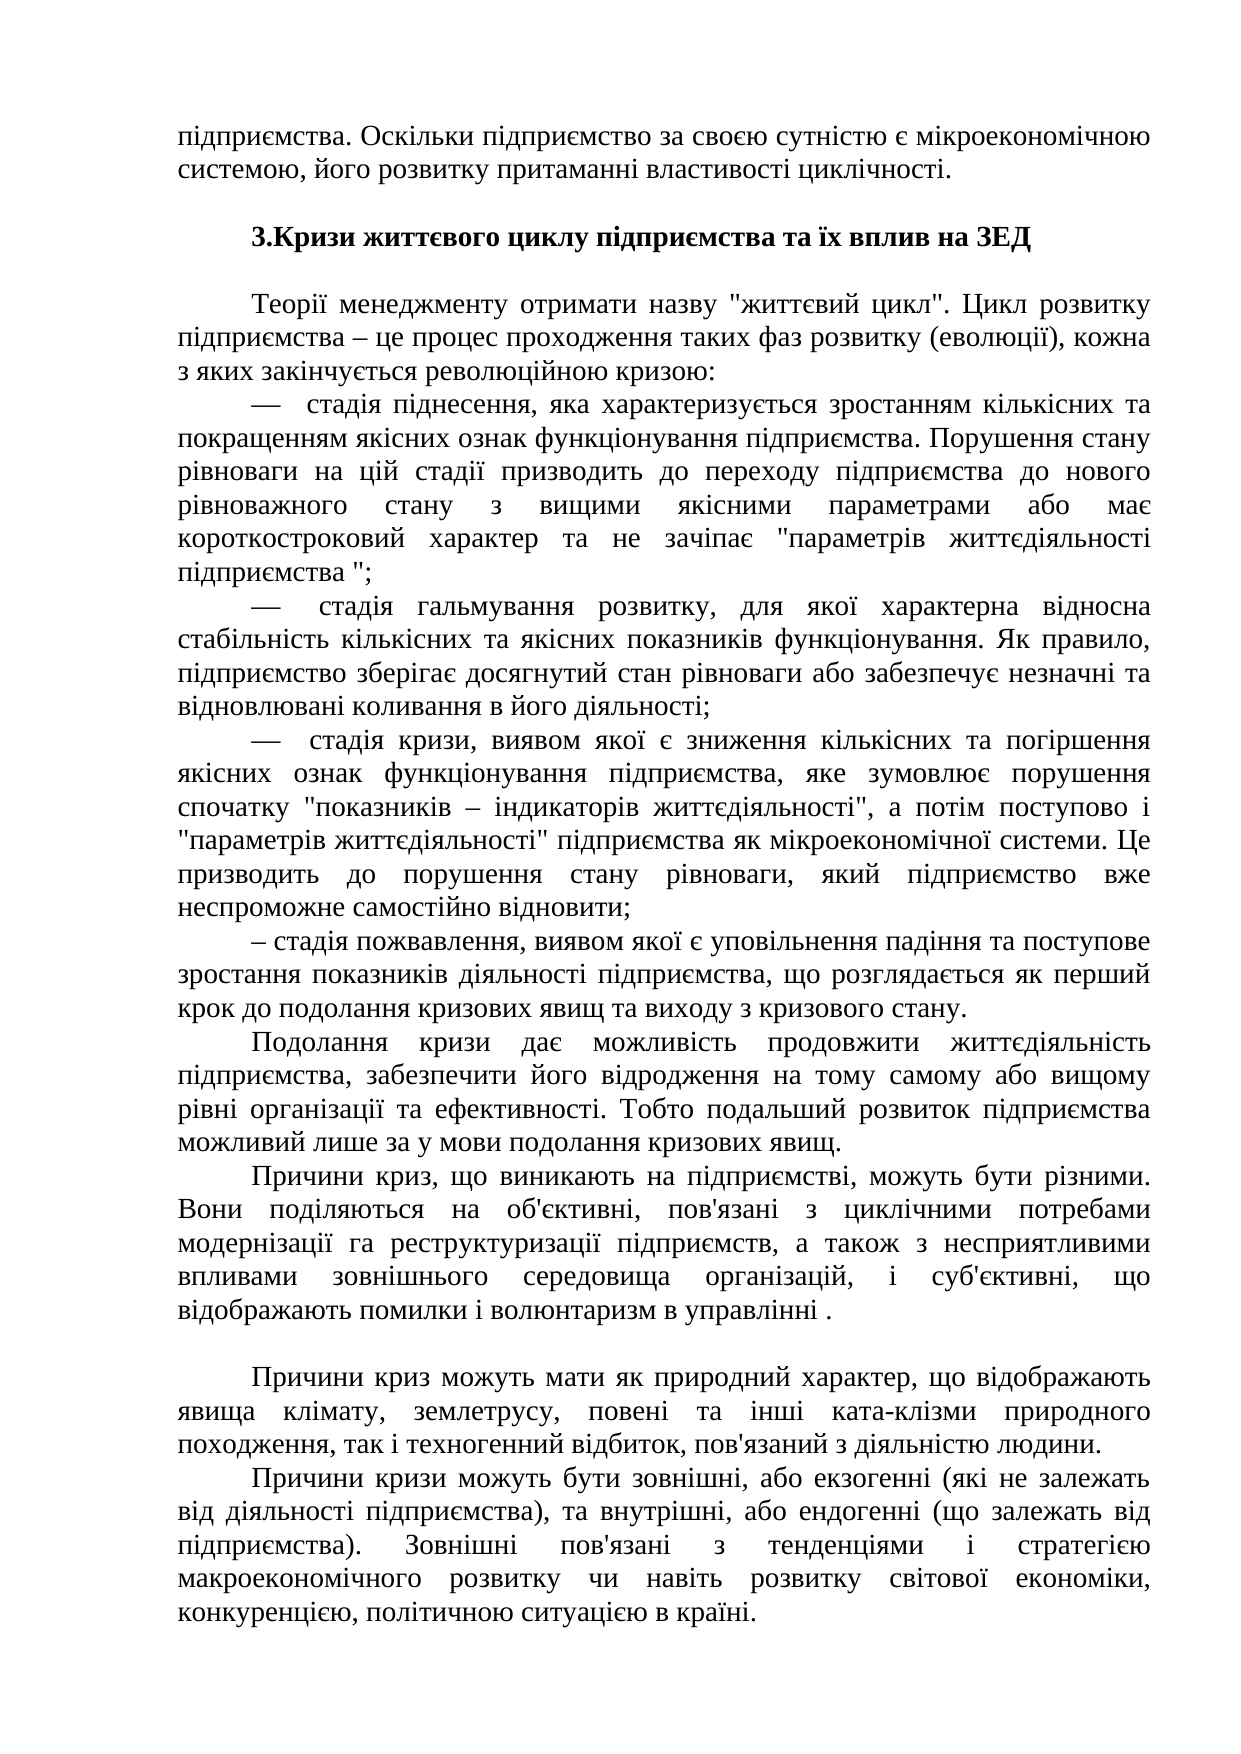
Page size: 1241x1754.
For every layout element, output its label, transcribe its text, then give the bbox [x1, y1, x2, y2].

text — стадія піднесення, яка характеризується зростанням кількісних та покращенням якісних ознак функціонування підприємства. Порушення стану рівноваги на цій стадії призводить до переходу підприємства до нового рівноважного стану з вищими якісними параметрами або має короткостроковий характер та не зачіпає "параметрів життєдіяльності підприємства "; [177, 386, 1152, 588]
text — стадія гальмування розвитку, для якої характерна відносна стабільність кількісних та якісних показників функціонування. Як правило, підприємство зберігає досягнутий стан рівноваги або забезпечує незначні та відновлювані коливання в його діяльності; [177, 588, 1152, 722]
text 3.Кризи життєвого циклу підприємства та їх вплив на ЗЕД [177, 219, 1152, 252]
text – стадія пожвавлення, виявом якої є уповільнення падіння та поступове зростання показників діяльності підприємства, що розглядається як перший крок до подолання кризових явищ та виходу з кризового стану. [177, 923, 1152, 1024]
text Подолання кризи дає можливість продовжити життєдіяльність підприємства, забезпечити його відродження на тому самому або вищому рівні організації та ефективності. Тобто подальший розвиток підприємства можливий лише за у мови подолання кризових явищ. [177, 1024, 1152, 1158]
text Причини кризи можуть бути зовнішні, або екзогенні (які не залежать від діяльності підприємства), та внутрішні, або ендогенні (що залежать від підприємства). Зовнішні пов'язані з тенденціями і стратегією макроекономічного розвитку чи навіть розвитку світової економіки, конкуренцією, політичною ситуацією в країні. [177, 1460, 1152, 1627]
text Теорії менеджменту отримати назву "життєвий цикл". Цикл розвитку підприємства – це процес проходження таких фаз розвитку (еволюції), кожна з яких закінчується революційною кризою: [177, 286, 1152, 386]
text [177, 118, 1152, 185]
text — стадія кризи, виявом якої є зниження кількісних та погіршення якісних ознак функціонування підприємства, яке зумовлює порушення спочатку "показників – індикаторів життєдіяльності", а потім поступово і "параметрів життєдіяльності" підприємства як мікроекономічної системи. Це призводить до порушення стану рівноваги, який підприємство вже неспроможне самостійно відновити; [177, 722, 1152, 923]
text Причини криз можуть мати як природний характер, що відображають явища клімату, землетрусу, повені та інші ката-клізми природного походження, так і техногенний відбиток, пов'язаний з діяльністю людини. [177, 1359, 1152, 1460]
text Причини криз, що виникають на підприємстві, можуть бути різними. Вони поділяються на об'єктивні, пов'язані з циклічними потребами модернізації га реструктуризації підприємств, а також з несприятливими впливами зовнішнього середовища організацій, і суб'єктивні, що відображають помилки і волюнтаризм в управлінні . [177, 1158, 1152, 1326]
